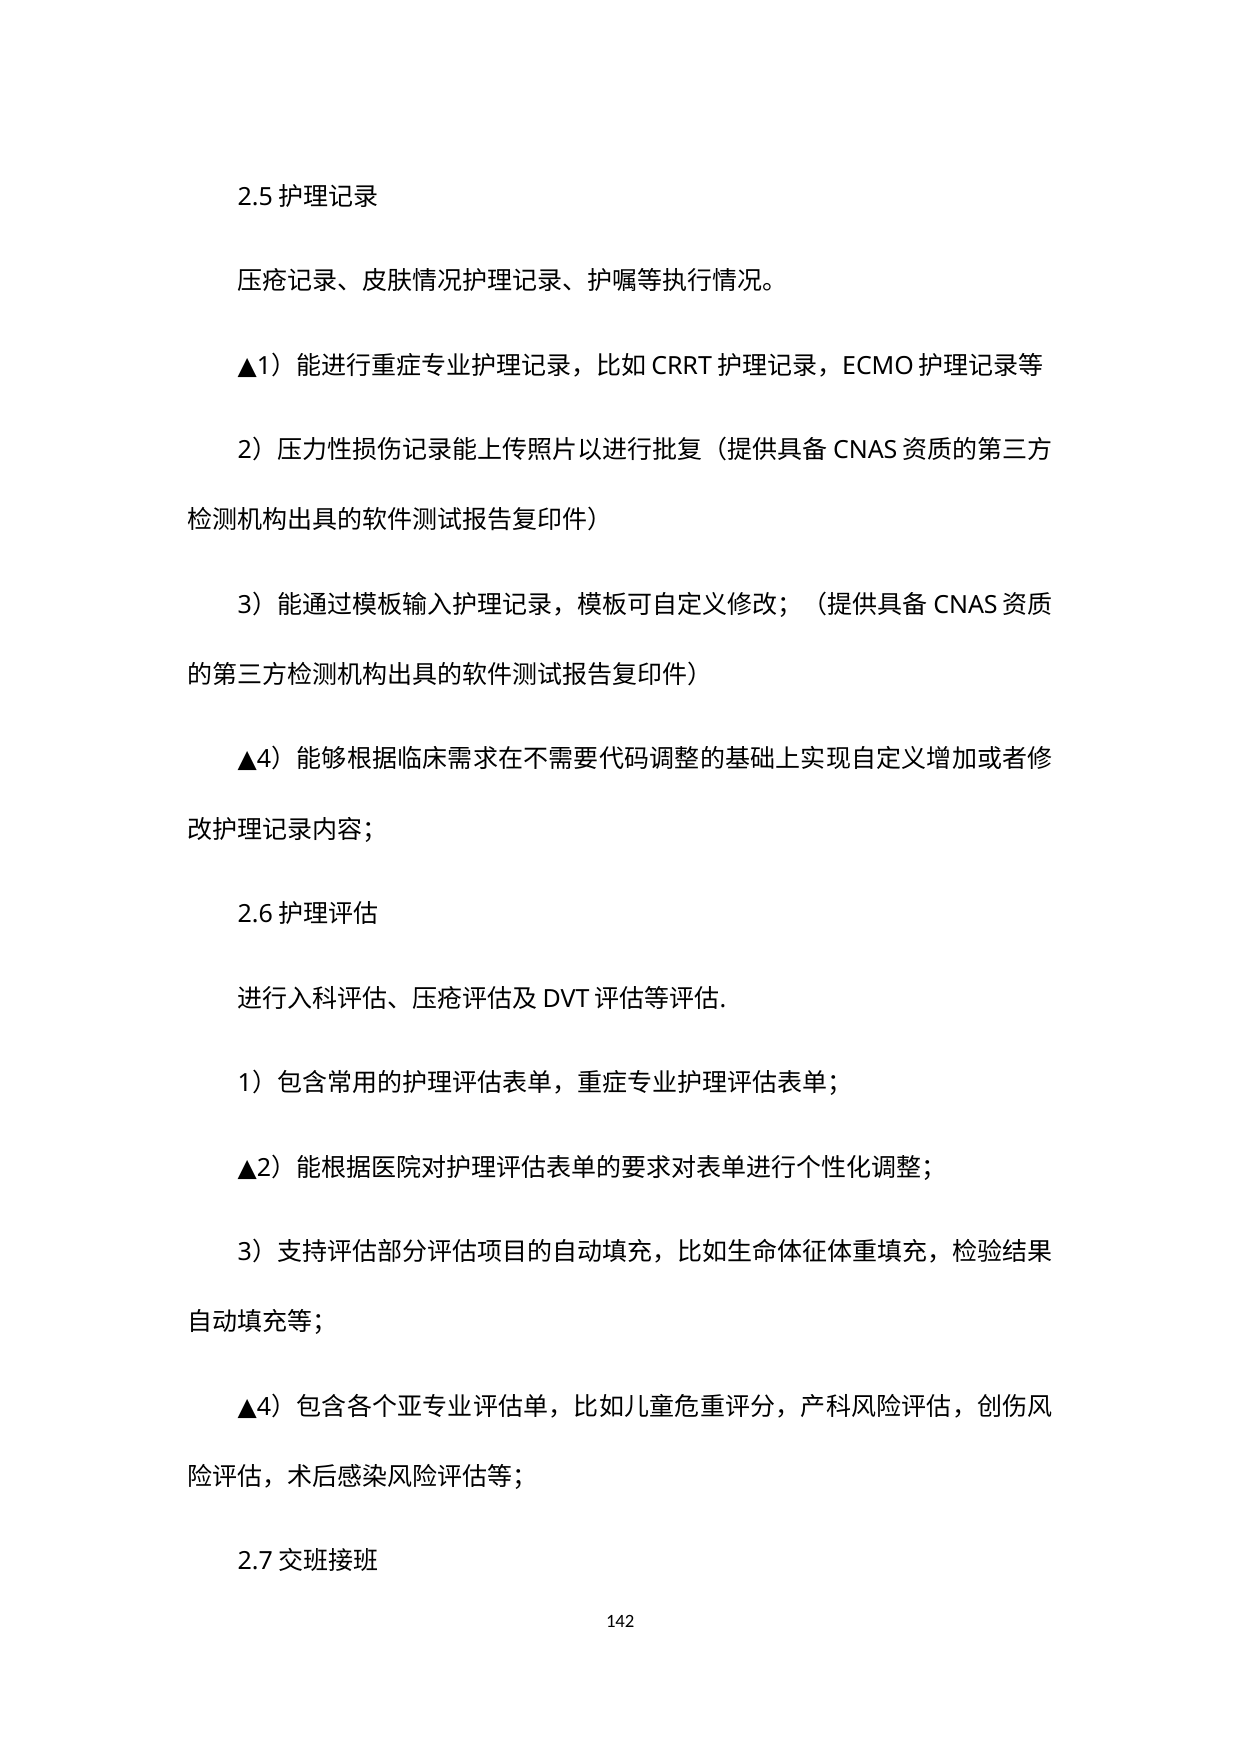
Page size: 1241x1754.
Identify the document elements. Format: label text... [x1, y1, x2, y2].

text 3）支持评估部分评估项目的自动填充，比如生命体征体重填充，检验结果自动填充等； [187, 1217, 1053, 1352]
text 2.7交班接班 [187, 1526, 1053, 1591]
text 2.5护理记录 [187, 162, 1053, 227]
text ▲4）包含各个亚专业评估单，比如儿童危重评分，产科风险评估，创伤风险评估，术后感染风险评估等； [187, 1372, 1053, 1507]
text 2.6护理评估 [187, 879, 1053, 944]
text 2）压力性损伤记录能上传照片以进行批复（提供具备CNAS资质的第三方检测机构出具的软件测试报告复印件） [187, 415, 1053, 551]
text 进行入科评估、压疮评估及DVT评估等评估. [187, 964, 1053, 1029]
text 3）能通过模板输入护理记录，模板可自定义修改；（提供具备CNAS资质的第三方检测机构出具的软件测试报告复印件） [187, 570, 1053, 705]
text ▲1）能进行重症专业护理记录，比如CRRT护理记录，ECMO护理记录等 [187, 331, 1053, 396]
text ▲4）能够根据临床需求在不需要代码调整的基础上实现自定义增加或者修改护理记录内容； [187, 724, 1053, 860]
text 1）包含常用的护理评估表单，重症专业护理评估表单； [187, 1048, 1053, 1113]
text 压疮记录、皮肤情况护理记录、护嘱等执行情况。 [187, 246, 1053, 311]
text ▲2）能根据医院对护理评估表单的要求对表单进行个性化调整； [187, 1133, 1053, 1198]
